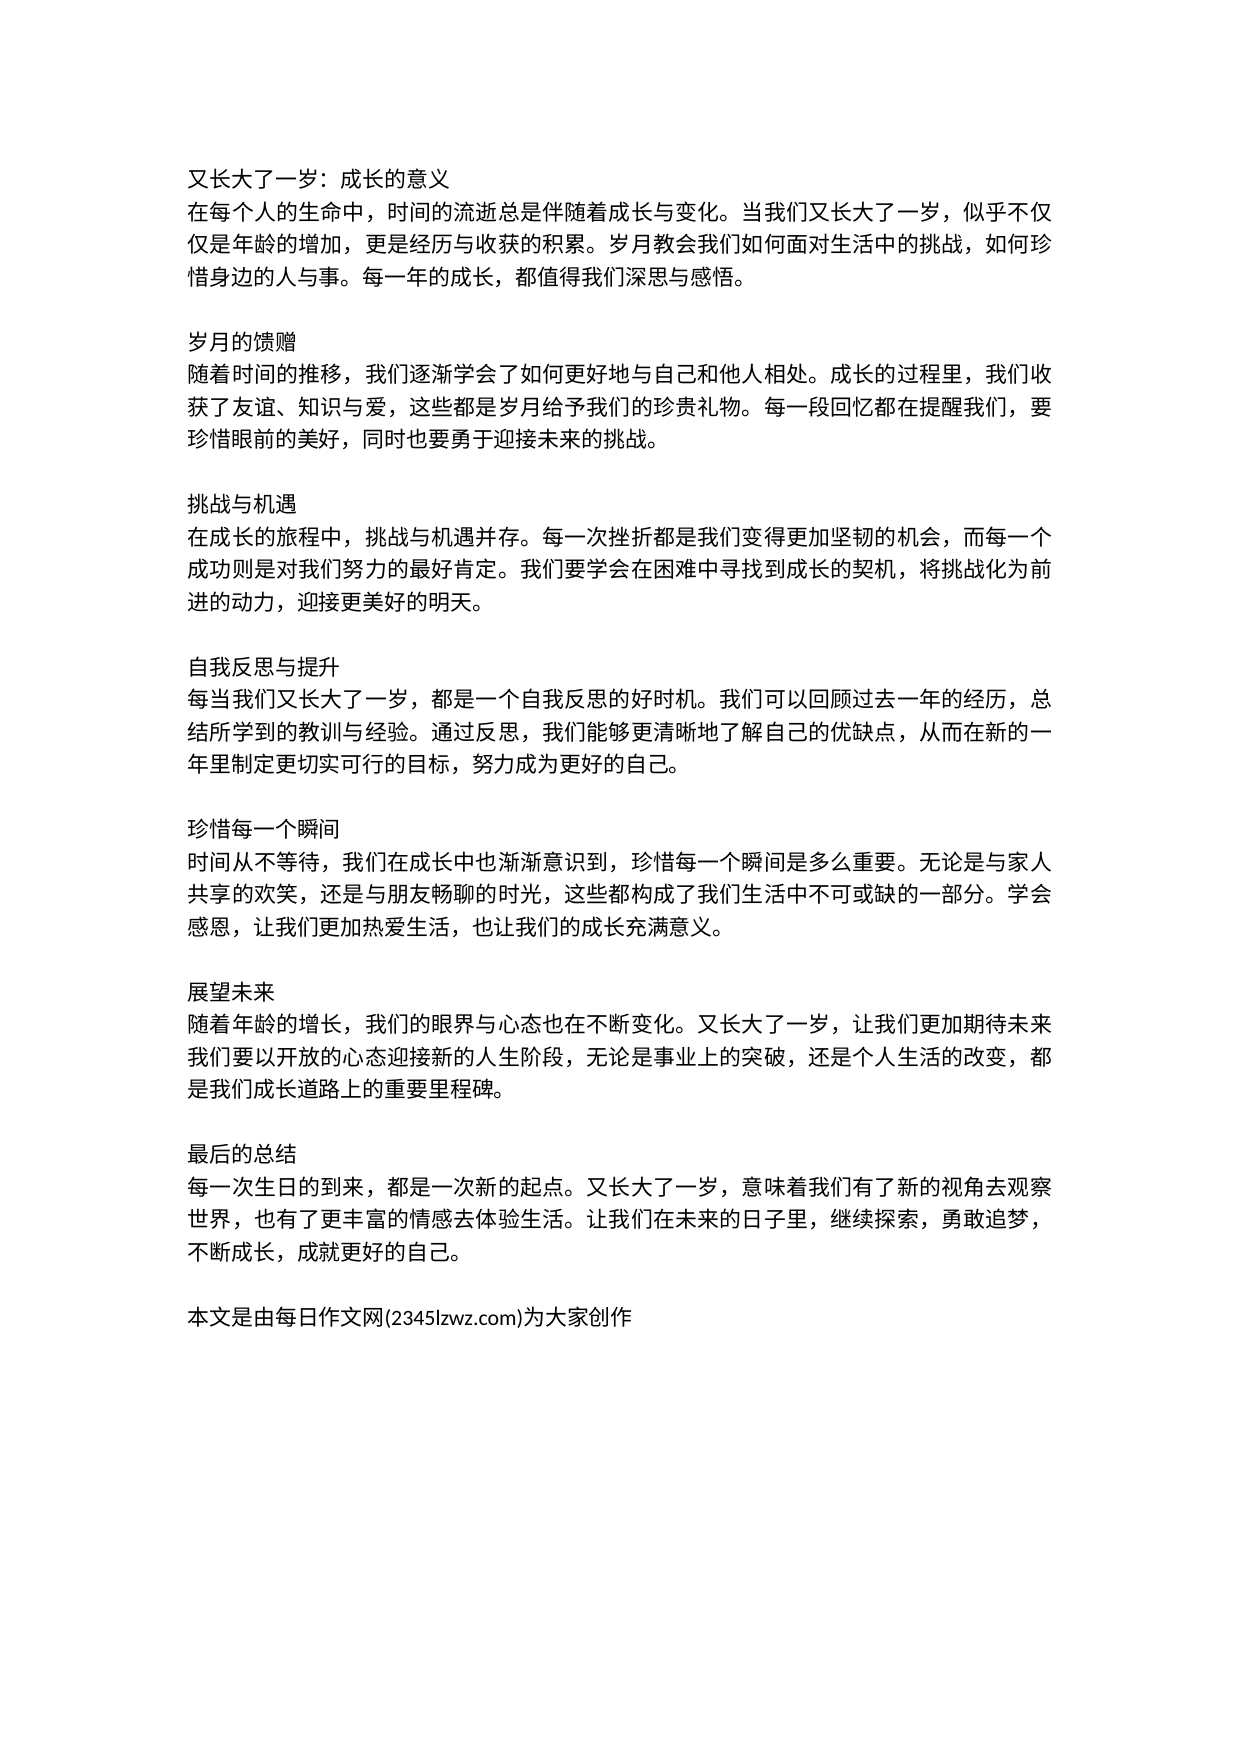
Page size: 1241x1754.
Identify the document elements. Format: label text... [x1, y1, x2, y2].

text 在每个人的生命中，时间的流逝总是伴随着成长与变化。当我们又长大了一岁，似乎不仅仅是年龄的增加，更是经历与收获的积累。岁月教会我们如何面对生活中的挑战，如何珍惜身边的人与事。每一年的成长，都值得我们深思与感悟。 [187, 194, 1053, 292]
text 珍惜每一个瞬间 [187, 812, 1053, 844]
text 在成长的旅程中，挑战与机遇并存。每一次挫折都是我们变得更加坚韧的机会，而每一个成功则是对我们努力的最好肯定。我们要学会在困难中寻找到成长的契机，将挑战化为前进的动力，迎接更美好的明天。 [187, 519, 1053, 617]
text 每一次生日的到来，都是一次新的起点。又长大了一岁，意味着我们有了新的视角去观察世界，也有了更丰富的情感去体验生活。让我们在未来的日子里，继续探索，勇敢追梦，不断成长，成就更好的自己。 [187, 1169, 1053, 1267]
text 挑战与机遇 [187, 487, 1053, 519]
text 每当我们又长大了一岁，都是一个自我反思的好时机。我们可以回顾过去一年的经历，总结所学到的教训与经验。通过反思，我们能够更清晰地了解自己的优缺点，从而在新的一年里制定更切实可行的目标，努力成为更好的自己。 [187, 682, 1053, 779]
text 时间从不等待，我们在成长中也渐渐意识到，珍惜每一个瞬间是多么重要。无论是与家人共享的欢笑，还是与朋友畅聊的时光，这些都构成了我们生活中不可或缺的一部分。学会感恩，让我们更加热爱生活，也让我们的成长充满意义。 [187, 844, 1053, 942]
text 岁月的馈赠 [187, 324, 1053, 357]
text 本文是由每日作文网(2345lzwz.com)为大家创作 [187, 1299, 1053, 1332]
text 随着年龄的增长，我们的眼界与心态也在不断变化。又长大了一岁，让我们更加期待未来。我们要以开放的心态迎接新的人生阶段，无论是事业上的突破，还是个人生活的改变，都是我们成长道路上的重要里程碑。 [187, 1007, 1053, 1104]
text 自我反思与提升 [187, 649, 1053, 682]
text 随着时间的推移，我们逐渐学会了如何更好地与自己和他人相处。成长的过程里，我们收获了友谊、知识与爱，这些都是岁月给予我们的珍贵礼物。每一段回忆都在提醒我们，要珍惜眼前的美好，同时也要勇于迎接未来的挑战。 [187, 357, 1053, 454]
text 又长大了一岁：成长的意义 [187, 162, 1053, 194]
text 展望未来 [187, 974, 1053, 1007]
text 最后的总结 [187, 1137, 1053, 1169]
